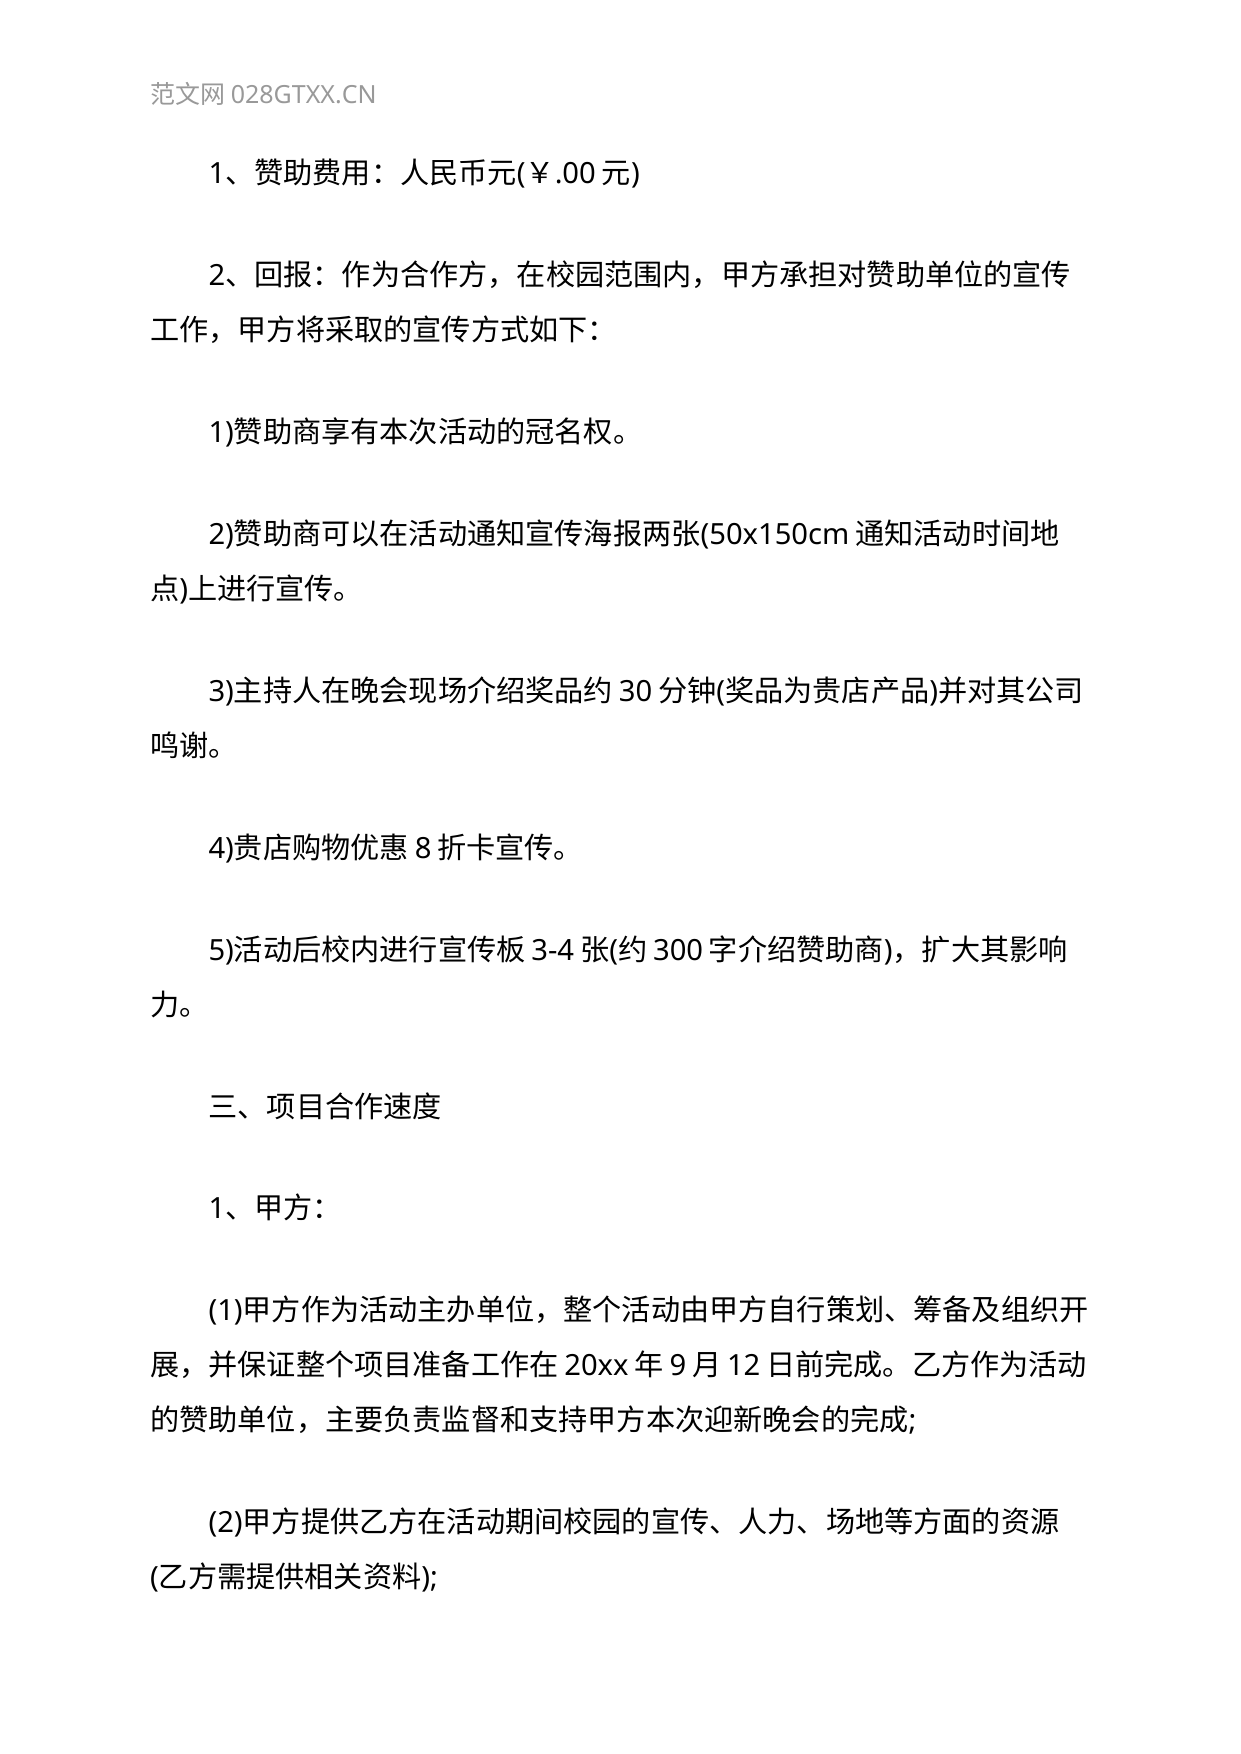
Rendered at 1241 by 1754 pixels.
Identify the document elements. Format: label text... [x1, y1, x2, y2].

text 2、回报：作为合作方，在校园范围内，甲方承担对赞助单位的宣传工作，甲方将采取的宣传方式如下： [150, 252, 1090, 349]
text 3)主持人在晚会现场介绍奖品约30分钟(奖品为贵店产品)并对其公司鸣谢。 [150, 668, 1090, 765]
text 1、甲方： [150, 1185, 1090, 1227]
text (1)甲方作为活动主办单位，整个活动由甲方自行策划、筹备及组织开展，并保证整个项目准备工作在20xx年9月12日前完成。乙方作为活动的赞助单位，主要负责监督和支持甲方本次迎新晚会的完成; [150, 1287, 1090, 1439]
text 1、赞助费用：人民币元(￥.00元) [150, 150, 1090, 192]
text 5)活动后校内进行宣传板3-4张(约300字介绍赞助商)，扩大其影响力。 [150, 926, 1090, 1024]
text 4)贵店购物优惠8折卡宣传。 [150, 824, 1090, 867]
text 1)赞助商享有本次活动的冠名权。 [150, 409, 1090, 451]
text (2)甲方提供乙方在活动期间校园的宣传、人力、场地等方面的资源(乙方需提供相关资料); [150, 1499, 1090, 1596]
text 三、项目合作速度 [150, 1083, 1090, 1126]
text 2)赞助商可以在活动通知宣传海报两张(50x150cm通知活动时间地点)上进行宣传。 [150, 511, 1090, 608]
